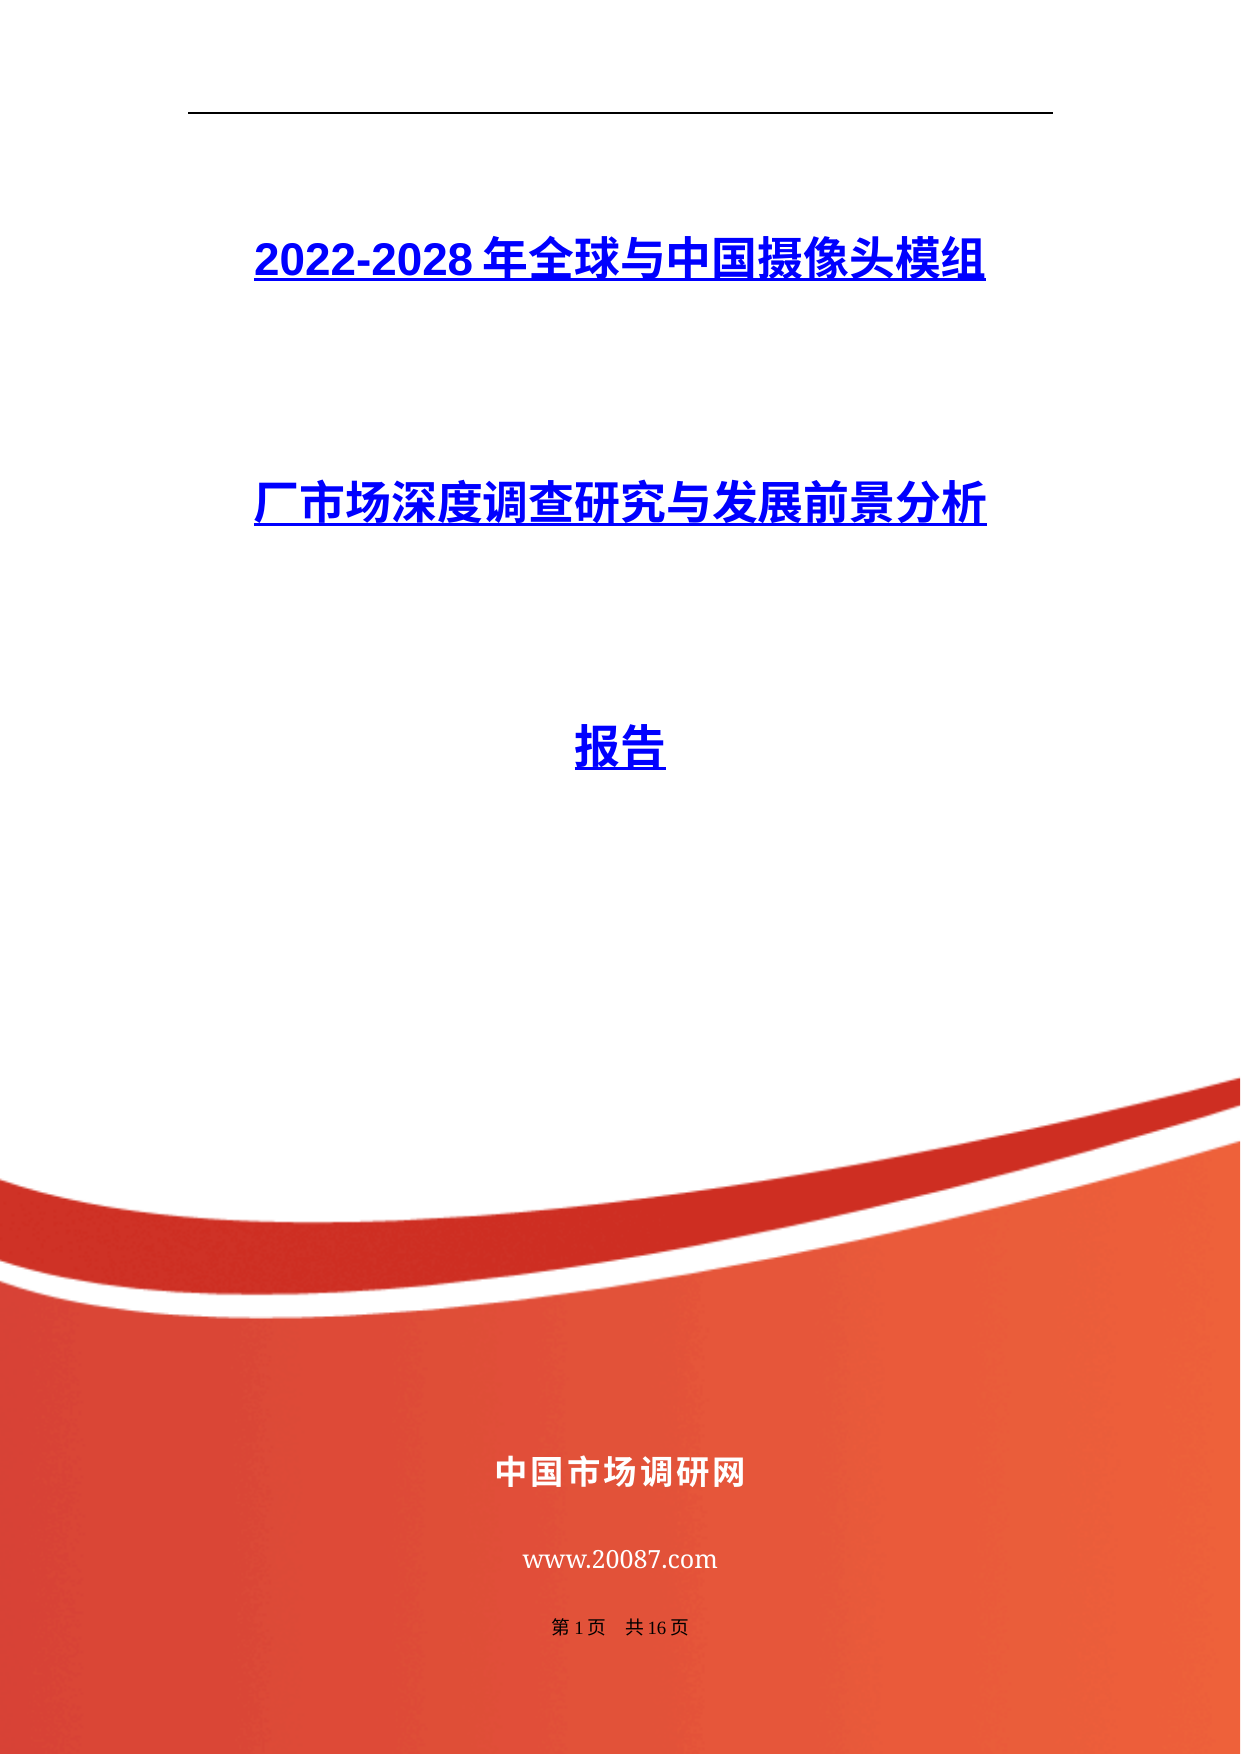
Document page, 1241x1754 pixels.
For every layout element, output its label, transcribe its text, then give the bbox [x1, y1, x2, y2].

table_header 2022-2028年全球与中国摄像头模组厂市场深度调查研究与发展前景分析报告 [188, 207, 1053, 871]
text www.20087.com [187, 1526, 1053, 1591]
subtitle 中国市场调研网 [187, 1437, 1053, 1502]
picture [0, 1006, 1241, 1754]
